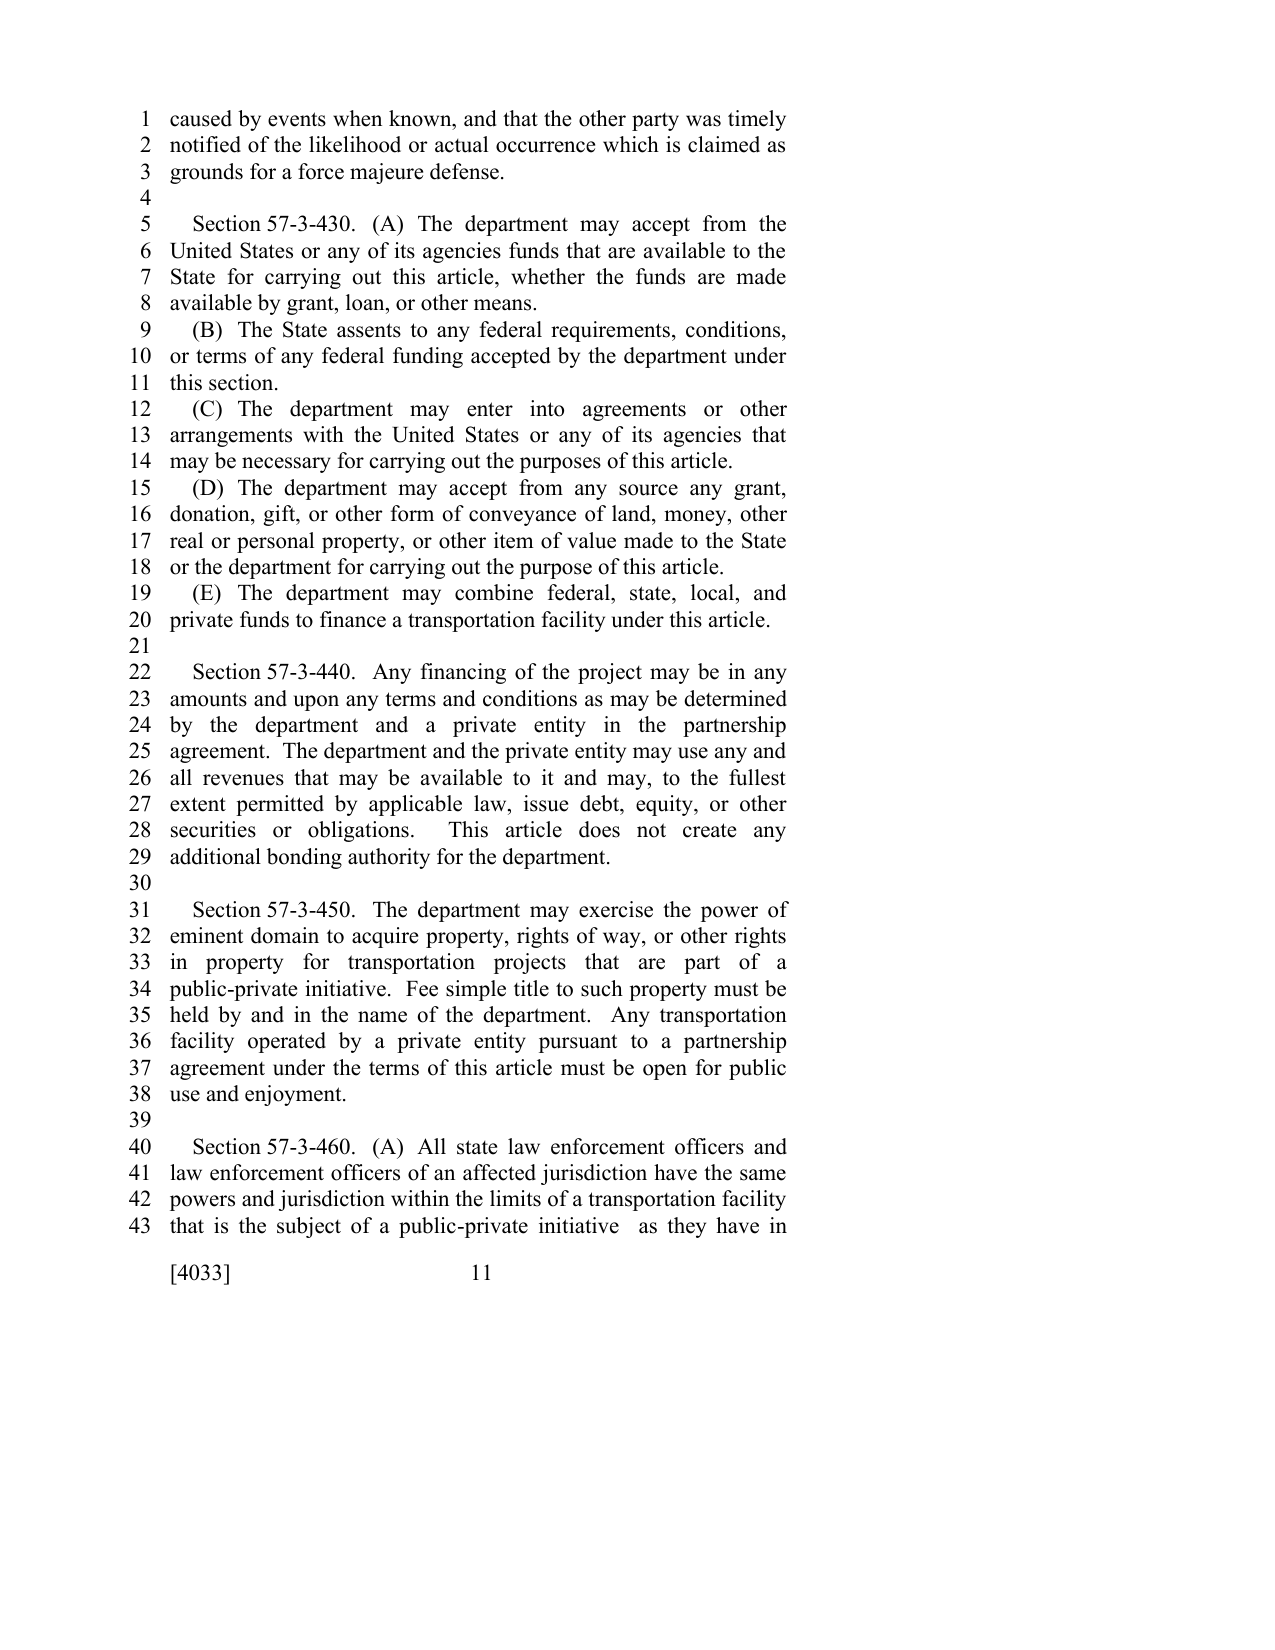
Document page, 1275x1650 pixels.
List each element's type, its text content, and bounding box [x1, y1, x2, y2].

text Section 57-3-430. (A) The department may accept from the United States or any of its agencies funds that are available to the State for carrying out this article, whether the funds are made available by grant, loan, or other means. [169, 210, 787, 316]
text Section 57-3-450. The department may exercise the power of eminent domain to acquire property, rights of way, or other rights in property for transportation projects that are part of a public-private initiative. Fee simple title to such property must be held by and in the name of the department. Any transportation facility operated by a private entity pursuant to a partnership agreement under the terms of this article must be open for public use and enjoyment. [169, 896, 787, 1106]
text (D) The department may accept from any source any grant, donation, gift, or other form of conveyance of land, money, other real or personal property, or other item of value made to the State or the department for carrying out the purpose of this article. [169, 474, 787, 579]
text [169, 105, 787, 184]
text Section 57-3-440. Any financing of the project may be in any amounts and upon any terms and conditions as may be determined by the department and a private entity in the partnership agreement. The department and the private entity may use any and all revenues that may be available to it and may, to the fullest extent permitted by applicable law, issue debt, equity, or other securities or obligations. This article does not create any additional bonding authority for the department. [169, 658, 787, 869]
text (C) The department may enter into agreements or other arrangements with the United States or any of its agencies that may be necessary for carrying out the purposes of this article. [169, 395, 787, 474]
text (B) The State assents to any federal requirements, conditions, or terms of any federal funding accepted by the department under this section. [169, 316, 787, 395]
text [169, 1133, 787, 1238]
text (E) The department may combine federal, state, local, and private funds to finance a transportation facility under this article. [169, 579, 787, 632]
